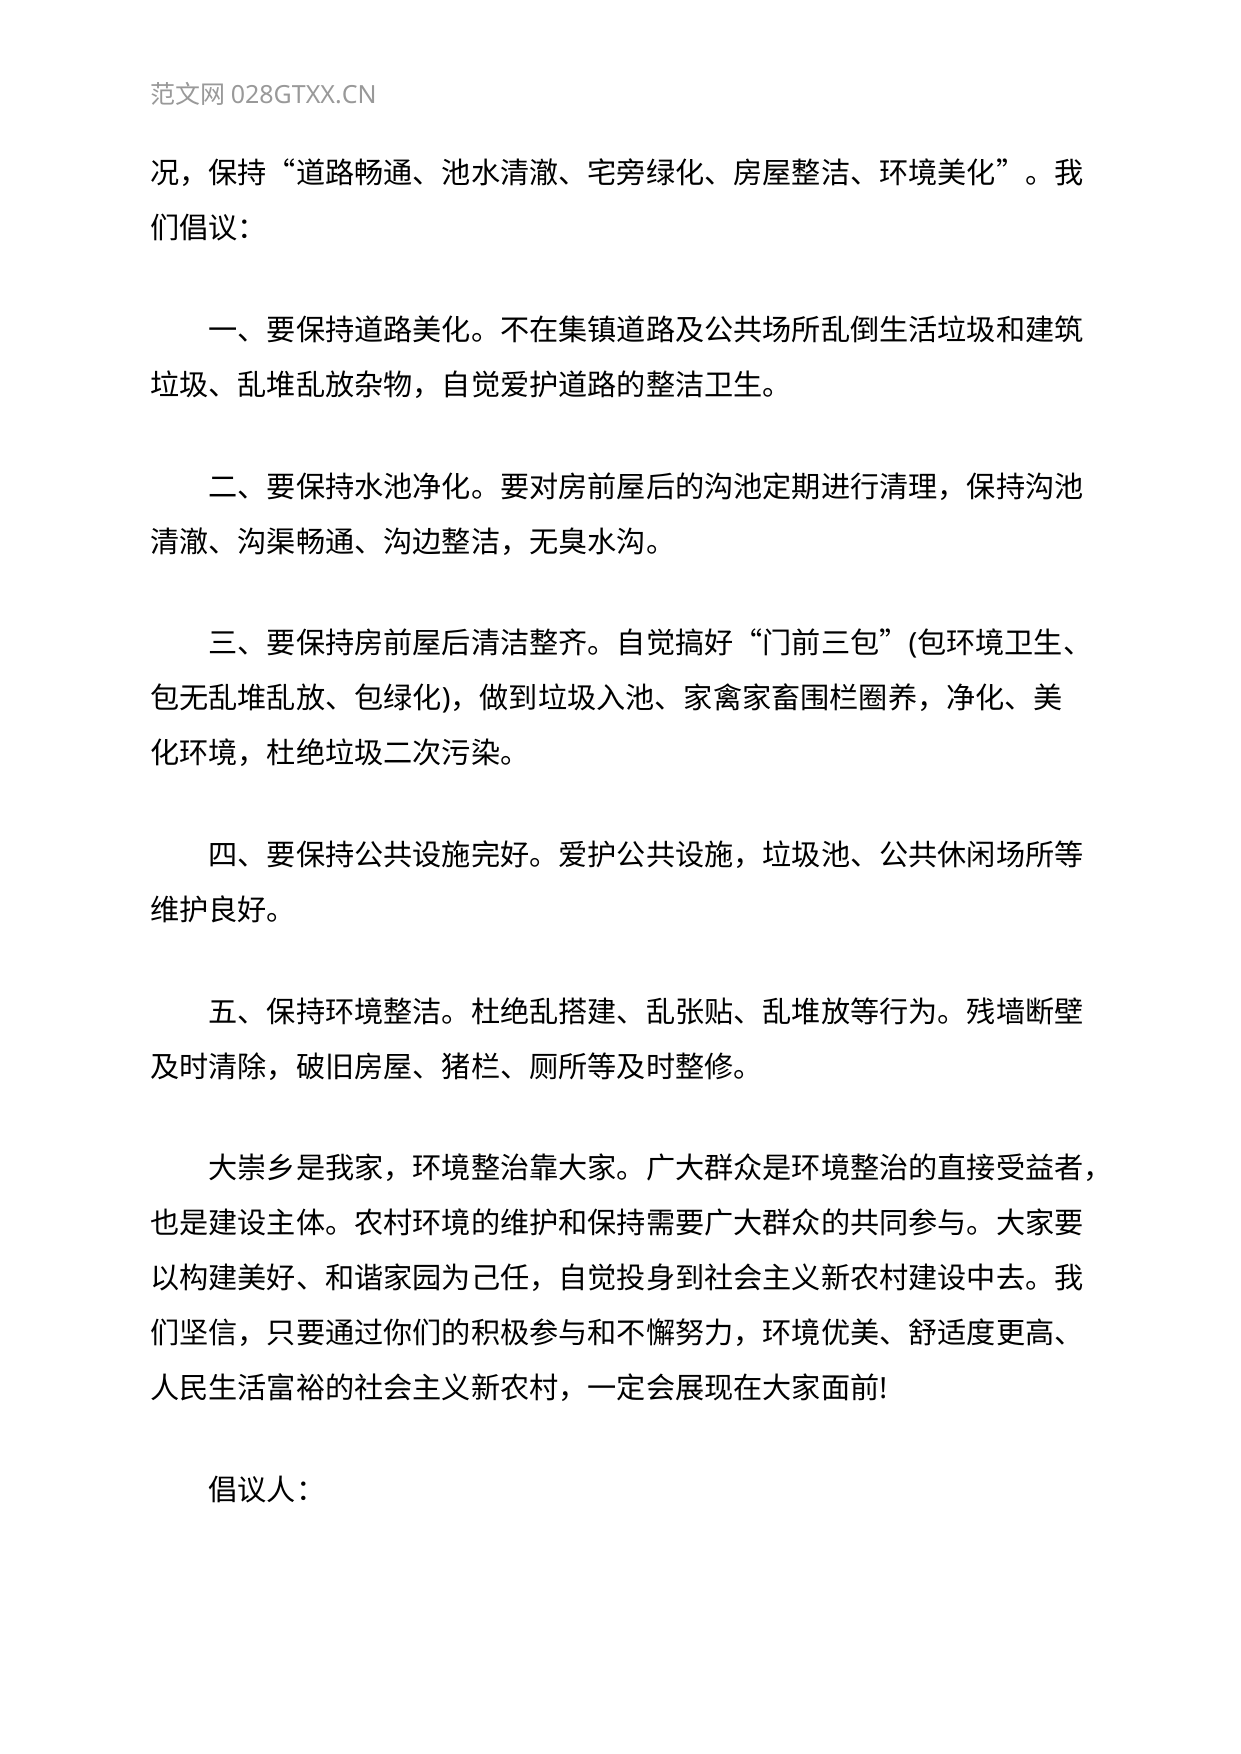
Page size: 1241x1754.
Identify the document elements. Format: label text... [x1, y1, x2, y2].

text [150, 150, 1090, 247]
text 五、保持环境整洁。杜绝乱搭建、乱张贴、乱堆放等行为。残墙断壁及时清除，破旧房屋、猪栏、厕所等及时整修。 [150, 988, 1090, 1086]
text 一、要保持道路美化。不在集镇道路及公共场所乱倒生活垃圾和建筑垃圾、乱堆乱放杂物，自觉爱护道路的整洁卫生。 [150, 307, 1090, 404]
text 三、要保持房前屋后清洁整齐。自觉搞好“门前三包”(包环境卫生、包无乱堆乱放、包绿化)，做到垃圾入池、家禽家畜围栏圈养，净化、美化环境，杜绝垃圾二次污染。 [150, 620, 1090, 772]
text 倡议人： [150, 1467, 1090, 1509]
text 二、要保持水池净化。要对房前屋后的沟池定期进行清理，保持沟池清澈、沟渠畅通、沟边整洁，无臭水沟。 [150, 463, 1090, 561]
text 大崇乡是我家，环境整治靠大家。广大群众是环境整治的直接受益者，也是建设主体。农村环境的维护和保持需要广大群众的共同参与。大家要以构建美好、和谐家园为己任，自觉投身到社会主义新农村建设中去。我们坚信，只要通过你们的积极参与和不懈努力，环境优美、舒适度更高、人民生活富裕的社会主义新农村，一定会展现在大家面前! [150, 1145, 1090, 1407]
text 四、要保持公共设施完好。爱护公共设施，垃圾池、公共休闲场所等维护良好。 [150, 832, 1090, 929]
